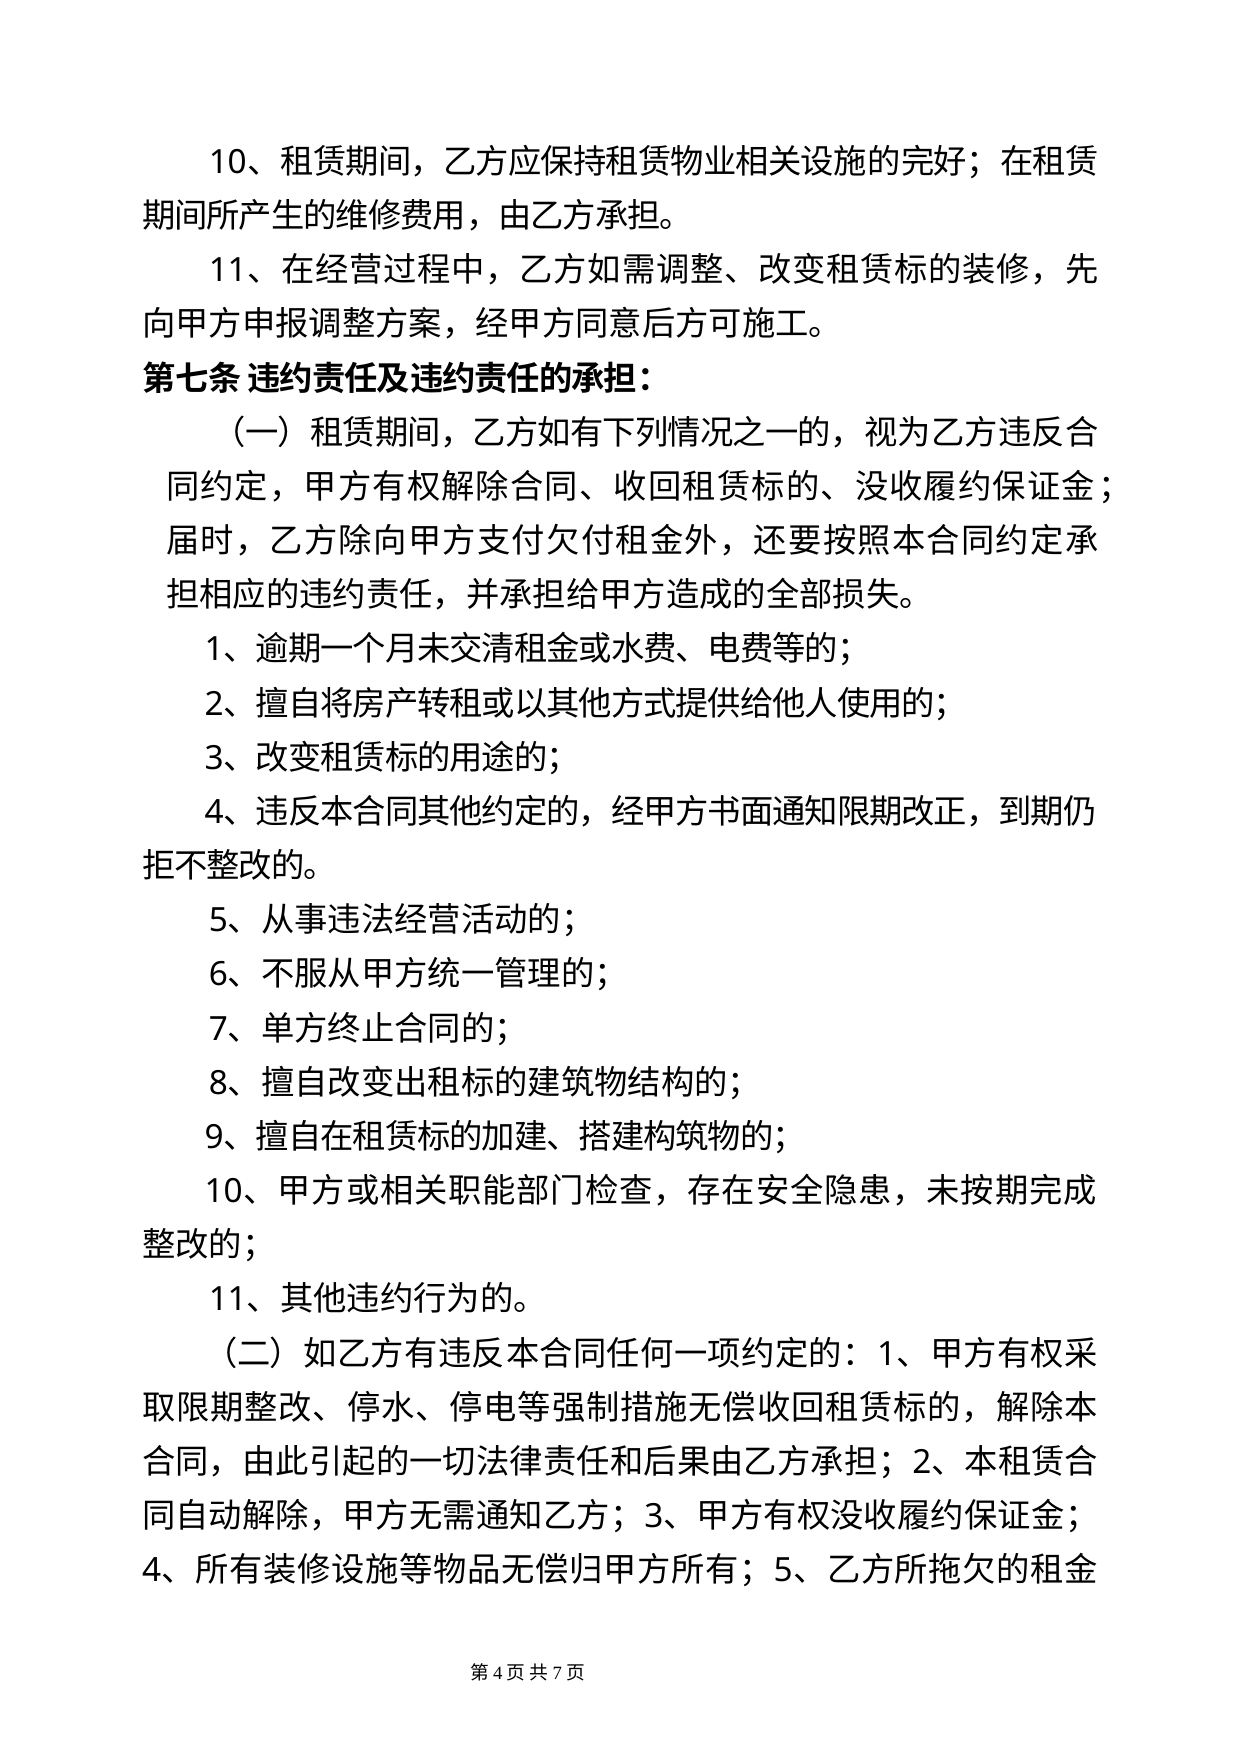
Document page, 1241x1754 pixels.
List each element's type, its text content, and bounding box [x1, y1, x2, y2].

text 6、不服从甲方统一管理的； [142, 942, 1098, 997]
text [142, 1322, 1098, 1592]
text 7、单方终止合同的； [142, 997, 1098, 1051]
text 2、擅自将房产转租或以其他方式提供给他人使用的； [142, 672, 1098, 726]
text 10、甲方或相关职能部门检查，存在安全隐患，未按期完成整改的； [142, 1159, 1098, 1267]
text 1、逾期一个月未交清租金或水费、电费等的； [142, 617, 1098, 672]
text 5、从事违法经营活动的； [142, 888, 1098, 942]
text 4、违反本合同其他约定的，经甲方书面通知限期改正，到期仍拒不整改的。 [142, 780, 1098, 888]
text 10、租赁期间，乙方应保持租赁物业相关设施的完好；在租赁期间所产生的维修费用，由乙方承担。 [142, 130, 1098, 238]
text （一）租赁期间，乙方如有下列情况之一的，视为乙方违反合同约定，甲方有权解除合同、收回租赁标的、没收履约保证金；届时，乙方除向甲方支付欠付租金外，还要按照本合同约定承担相应的违约责任，并承担给甲方造成的全部损失。 [166, 401, 1098, 617]
text 9、擅自在租赁标的加建、搭建构筑物的； [142, 1105, 1098, 1159]
text 11、在经营过程中，乙方如需调整、改变租赁标的装修，先向甲方申报调整方案，经甲方同意后方可施工。 [142, 238, 1098, 347]
text 8、擅自改变出租标的建筑物结构的； [142, 1051, 1098, 1105]
text 3、改变租赁标的用途的； [142, 726, 1098, 780]
text 第七条 违约责任及违约责任的承担： [142, 347, 1098, 401]
text 11、其他违约行为的。 [142, 1267, 1098, 1322]
